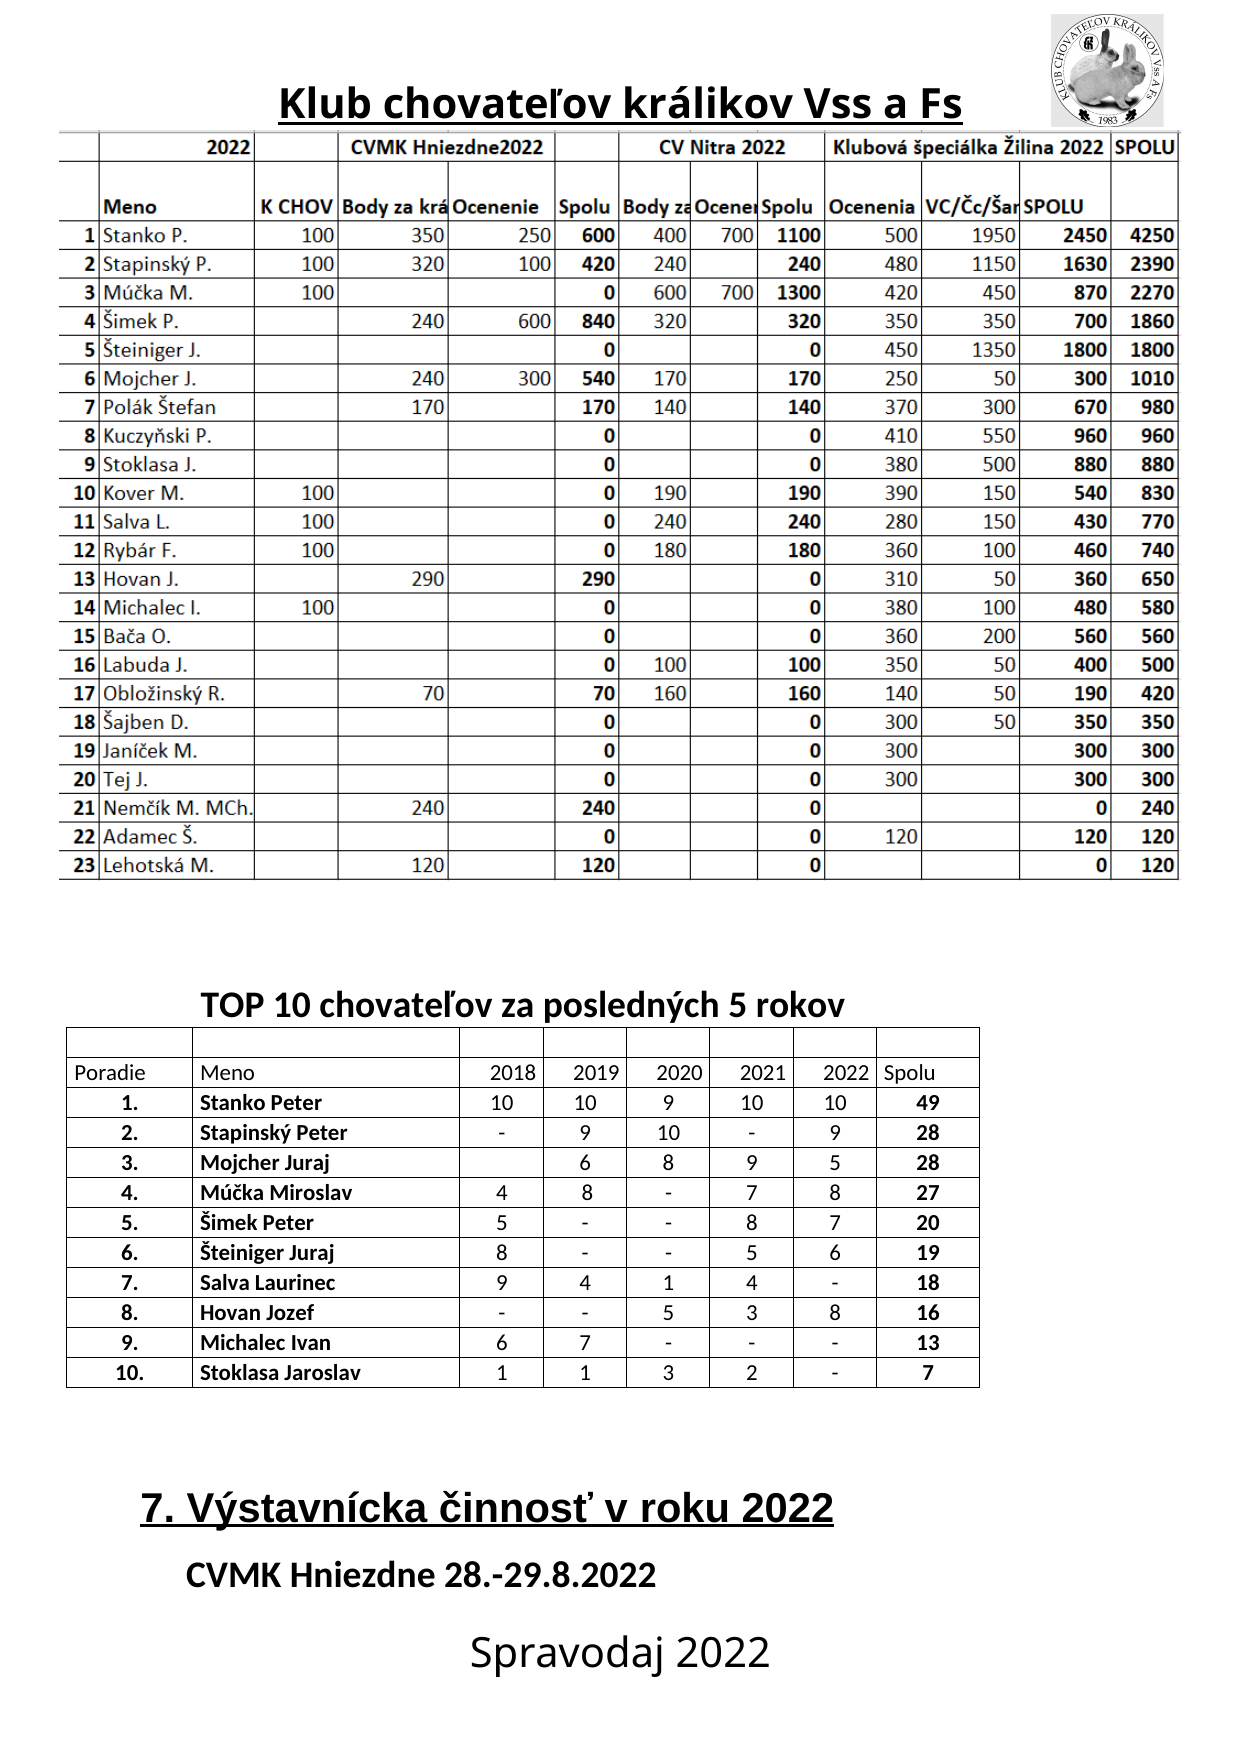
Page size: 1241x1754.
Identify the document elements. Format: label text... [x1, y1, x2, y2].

table_cell 9 [460, 1268, 543, 1297]
table_cell 10 [460, 1088, 543, 1117]
table_cell 1 [544, 1358, 626, 1387]
table_cell 9 [627, 1088, 709, 1117]
table_cell 19 [877, 1238, 979, 1267]
table_cell Stoklasa Jaroslav [193, 1358, 459, 1387]
table_cell [794, 1028, 876, 1057]
table_cell 8 [710, 1208, 793, 1237]
table_cell Hovan Jozef [193, 1298, 459, 1327]
table_cell - [794, 1268, 876, 1297]
picture [59, 130, 1182, 881]
table_cell [460, 1148, 543, 1177]
table_cell 7 [794, 1208, 876, 1237]
table_cell - [710, 1328, 793, 1357]
table_cell [67, 1028, 192, 1057]
table_cell 5 [794, 1148, 876, 1177]
table_cell - [460, 1298, 543, 1327]
table_cell 2. [67, 1118, 192, 1147]
table_cell 4. [67, 1178, 192, 1207]
table_cell [460, 1028, 543, 1057]
table_cell - [627, 1178, 709, 1207]
table_cell 4 [710, 1268, 793, 1297]
picture [1051, 14, 1164, 127]
table_cell 8 [794, 1298, 876, 1327]
table_cell 3 [627, 1358, 709, 1387]
table_cell Michalec Ivan [193, 1328, 459, 1357]
table_cell [627, 1028, 709, 1057]
table_cell [193, 1028, 459, 1057]
table_cell 27 [877, 1178, 979, 1207]
table_cell - [544, 1208, 626, 1237]
table_cell 49 [877, 1088, 979, 1117]
table_cell 10. [67, 1358, 192, 1387]
table_cell Stapinský Peter [193, 1118, 459, 1147]
table_cell 6 [544, 1148, 626, 1177]
table_cell - [627, 1208, 709, 1237]
table_header TOP 10 chovateľov za posledných 5 rokov [67, 958, 979, 1027]
table_cell Múčka Miroslav [193, 1178, 459, 1207]
table_cell 8 [544, 1178, 626, 1207]
table_cell 20 [877, 1208, 979, 1237]
table_cell - [794, 1328, 876, 1357]
table_cell 5 [627, 1298, 709, 1327]
table_cell 7 [710, 1178, 793, 1207]
table_cell 1 [460, 1358, 543, 1387]
table_cell - [627, 1238, 709, 1267]
table_cell Salva Laurinec [193, 1268, 459, 1297]
table_cell - [794, 1358, 876, 1387]
table_cell 7. [67, 1268, 192, 1297]
table_cell 18 [877, 1268, 979, 1297]
table_cell 2018 [460, 1058, 543, 1087]
table_cell 9 [710, 1148, 793, 1177]
table_cell - [460, 1118, 543, 1147]
table_cell 4 [544, 1268, 626, 1297]
table_cell 2 [710, 1358, 793, 1387]
table_cell [544, 1028, 626, 1057]
table_cell 4 [460, 1178, 543, 1207]
table_cell 10 [794, 1088, 876, 1117]
table_cell 2022 [794, 1058, 876, 1087]
table_cell Šteiniger Juraj [193, 1238, 459, 1267]
table_cell Šimek Peter [193, 1208, 459, 1237]
table_cell Mojcher Juraj [193, 1148, 459, 1177]
table_cell 9 [544, 1118, 626, 1147]
table_cell 3 [710, 1298, 793, 1327]
table_cell 1 [627, 1268, 709, 1297]
table_cell 6. [67, 1238, 192, 1267]
table_cell 6 [460, 1328, 543, 1357]
table_cell - [627, 1328, 709, 1357]
table_cell 16 [877, 1298, 979, 1327]
table_cell - [710, 1118, 793, 1147]
table_cell 10 [710, 1088, 793, 1117]
table_cell 1. [67, 1088, 192, 1117]
table_cell Stanko Peter [193, 1088, 459, 1117]
table_cell 9 [794, 1118, 876, 1147]
text CVMK Hniezdne 28.-29.8.2022 [59, 1551, 1181, 1597]
table_cell 28 [877, 1148, 979, 1177]
table_cell 8. [67, 1298, 192, 1327]
table_cell 2021 [710, 1058, 793, 1087]
table_cell 10 [544, 1088, 626, 1117]
table_cell 2019 [544, 1058, 626, 1087]
table_cell [710, 1028, 793, 1057]
table_cell [877, 1028, 979, 1057]
text 7. Výstavnícka činnosť v roku 2022 [59, 1483, 1181, 1531]
table_cell - [544, 1298, 626, 1327]
table_cell 6 [794, 1238, 876, 1267]
table_cell Spolu [877, 1058, 979, 1087]
table_cell Poradie [67, 1058, 192, 1087]
table_cell Meno [193, 1058, 459, 1087]
table_cell 28 [877, 1118, 979, 1147]
table_cell 5 [460, 1208, 543, 1237]
table_cell 8 [460, 1238, 543, 1267]
table_cell - [544, 1238, 626, 1267]
table_cell 7 [544, 1328, 626, 1357]
table_cell 5 [710, 1238, 793, 1267]
table_cell 8 [794, 1178, 876, 1207]
table_cell 9. [67, 1328, 192, 1357]
table_cell 2020 [627, 1058, 709, 1087]
table_cell 3. [67, 1148, 192, 1177]
table_cell 10 [627, 1118, 709, 1147]
table_cell 13 [877, 1328, 979, 1357]
table_cell 8 [627, 1148, 709, 1177]
table_cell 5. [67, 1208, 192, 1237]
table_cell 7 [877, 1358, 979, 1387]
